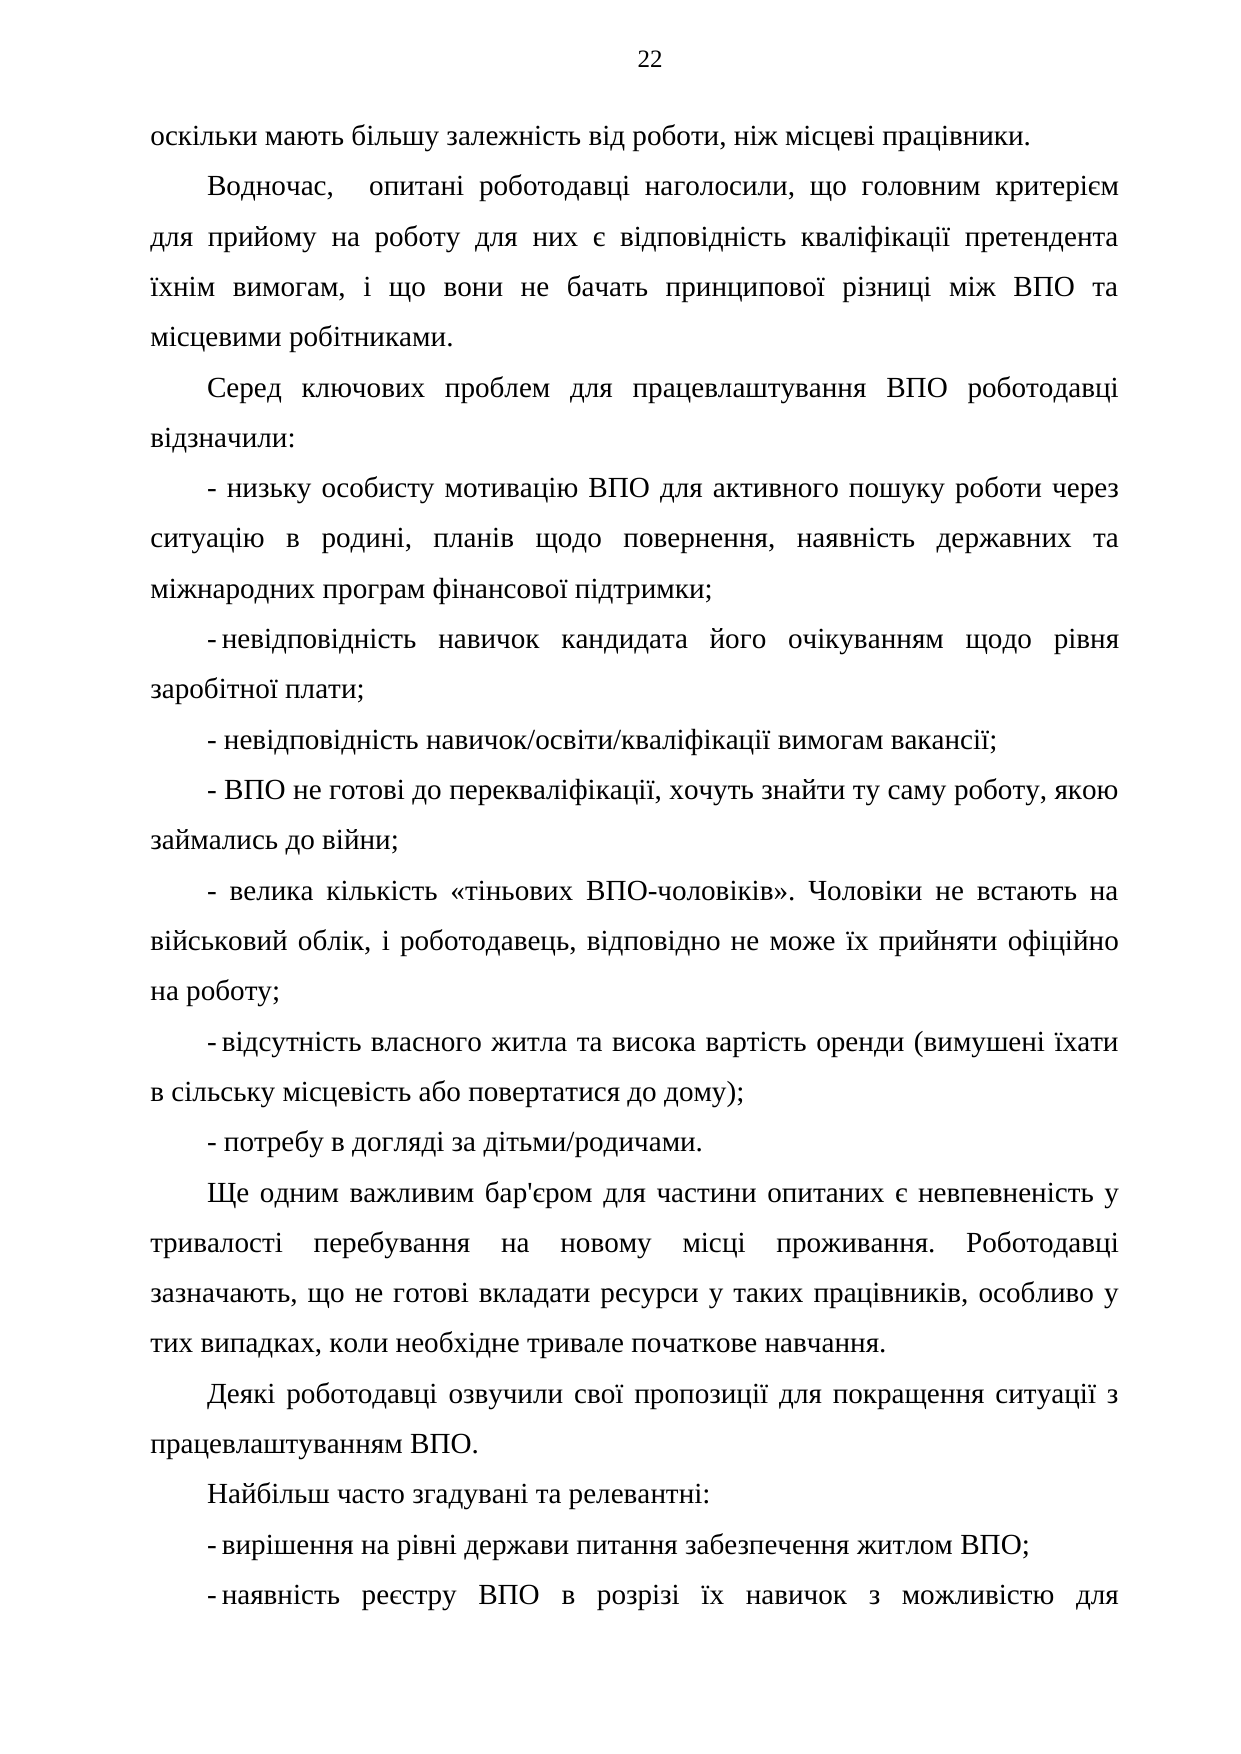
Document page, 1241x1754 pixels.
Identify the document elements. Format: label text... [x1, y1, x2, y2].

list вирішення на рівні держави питання забезпечення житлом ВПО; [150, 1527, 1120, 1560]
text Ще одним важливим бар'єром для частини опитаних є невпевненість у тривалості перебування на новому місці проживання. Роботодавці зазначають, що не готові вкладати ресурси у таких працівників, особливо у тих випадках, коли необхідне тривале початкове навчання. [150, 1175, 1120, 1359]
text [150, 118, 1120, 152]
text - потребу в догляді за дітьми/родичами. [150, 1124, 1120, 1158]
text Деякі роботодавці озвучили свої пропозиції для покращення ситуації з працевлаштуванням ВПО. [150, 1376, 1120, 1460]
text Найбільш часто згадувані та релевантні: [150, 1477, 1120, 1510]
text - невідповідність навичок кандидата його очікуванням щодо рівня заробітної плати; [150, 621, 1120, 705]
text - ВПО не готові до перекваліфікації, хочуть знайти ту саму роботу, якою займались до війни; [150, 772, 1120, 856]
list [150, 1577, 1120, 1611]
text Серед ключових проблем для працевлаштування ВПО роботодавці відзначили: [150, 370, 1120, 453]
text - низьку особисту мотивацію ВПО для активного пошуку роботи через ситуацію в родині, планів щодо повернення, наявність державних та міжнародних програм фінансової підтримки; [150, 470, 1120, 604]
list відсутність власного житла та висока вартість оренди (вимушені їхати в сільську місцевість або повертатися до дому); [150, 1024, 1120, 1108]
text Водночас, опитані роботодавці наголосили, що головним критерієм для прийому на роботу для них є відповідність кваліфікації претендента їхнім вимогам, і що вони не бачать принципової різниці між ВПО та місцевими робітниками. [150, 168, 1120, 353]
text - невідповідність навичок/освіти/кваліфікації вимогам вакансії; [150, 722, 1120, 755]
text - велика кількість «тіньових ВПО-чоловіків». Чоловіки не встають на військовий облік, і роботодавець, відповідно не може їх прийняти офіційно на роботу; [150, 873, 1120, 1007]
